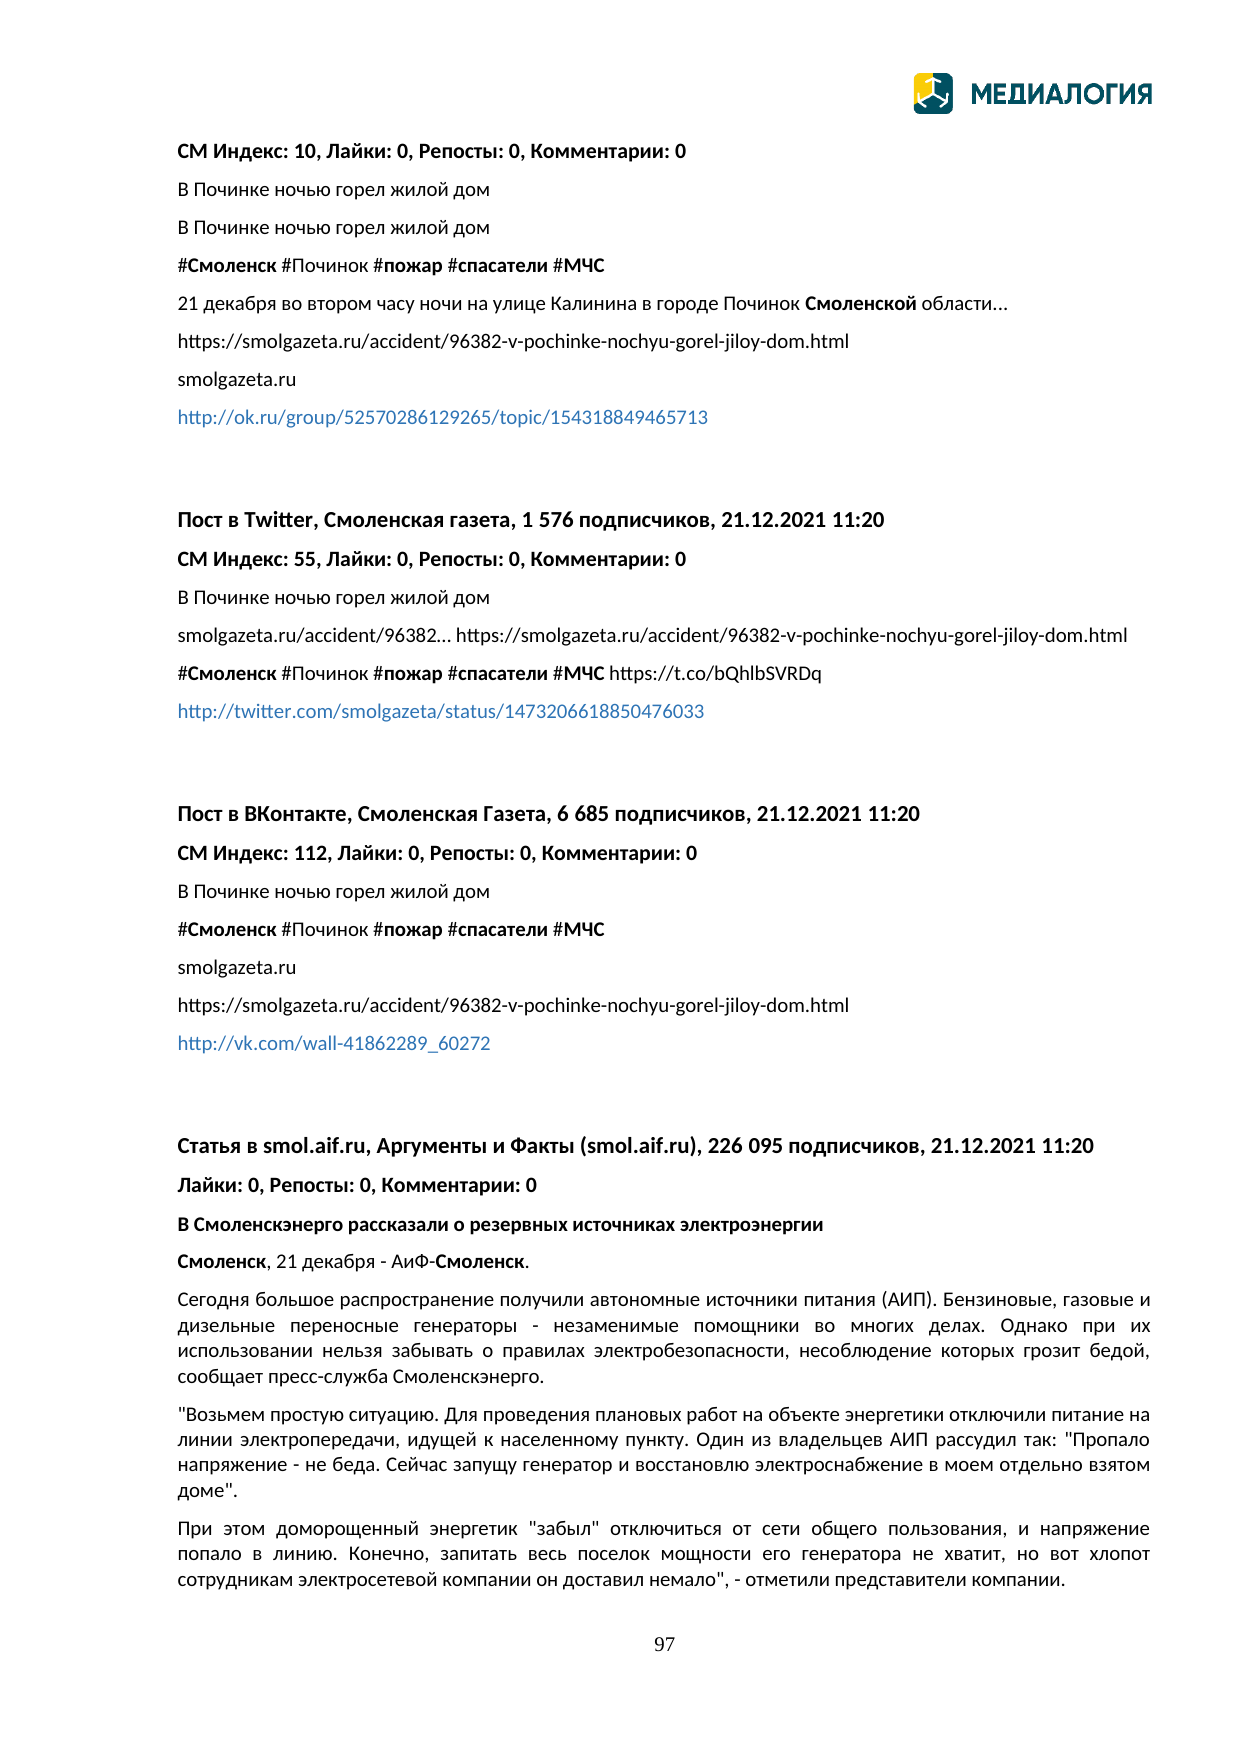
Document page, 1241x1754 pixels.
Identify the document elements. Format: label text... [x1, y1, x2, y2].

text СМ Индекс: 10, Лайки: 0, Репосты: 0, Комментарии: 0 [177, 137, 1152, 164]
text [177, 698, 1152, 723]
text http://ok.ru/group/52570286129265/topic/154318849465713 [177, 404, 1152, 429]
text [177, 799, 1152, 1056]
text В Починке ночью горел жилой дом [177, 176, 1152, 202]
text 21 декабря во втором часу ночи на улице Калинина в городе Починок Смоленской области... [177, 290, 1152, 316]
text smolgazeta.ru [177, 366, 1152, 391]
text В Починке ночью горел жилой дом [177, 214, 1152, 240]
text В Починке ночью горел жилой дом [177, 584, 1152, 610]
text #Смоленск #Починок #пожар #спасатели #МЧС [177, 252, 1152, 278]
text smolgazeta.ru/accident/96382… https://smolgazeta.ru/accident/96382-v-pochinke-nochyu-gorel-jiloy-dom.html [177, 622, 1152, 648]
text Пост в Twitter, Смоленская газета, 1 576 подписчиков, 21.12.2021 11:20 [177, 505, 1152, 533]
text #Смоленск #Починок #пожар #спасатели #МЧС https://t.co/bQhlbSVRDq [177, 660, 1152, 686]
text https://smolgazeta.ru/accident/96382-v-pochinke-nochyu-gorel-jiloy-dom.html [177, 328, 1152, 353]
text СМ Индекс: 55, Лайки: 0, Репосты: 0, Комментарии: 0 [177, 545, 1152, 572]
picture [913, 73, 1152, 114]
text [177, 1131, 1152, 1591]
